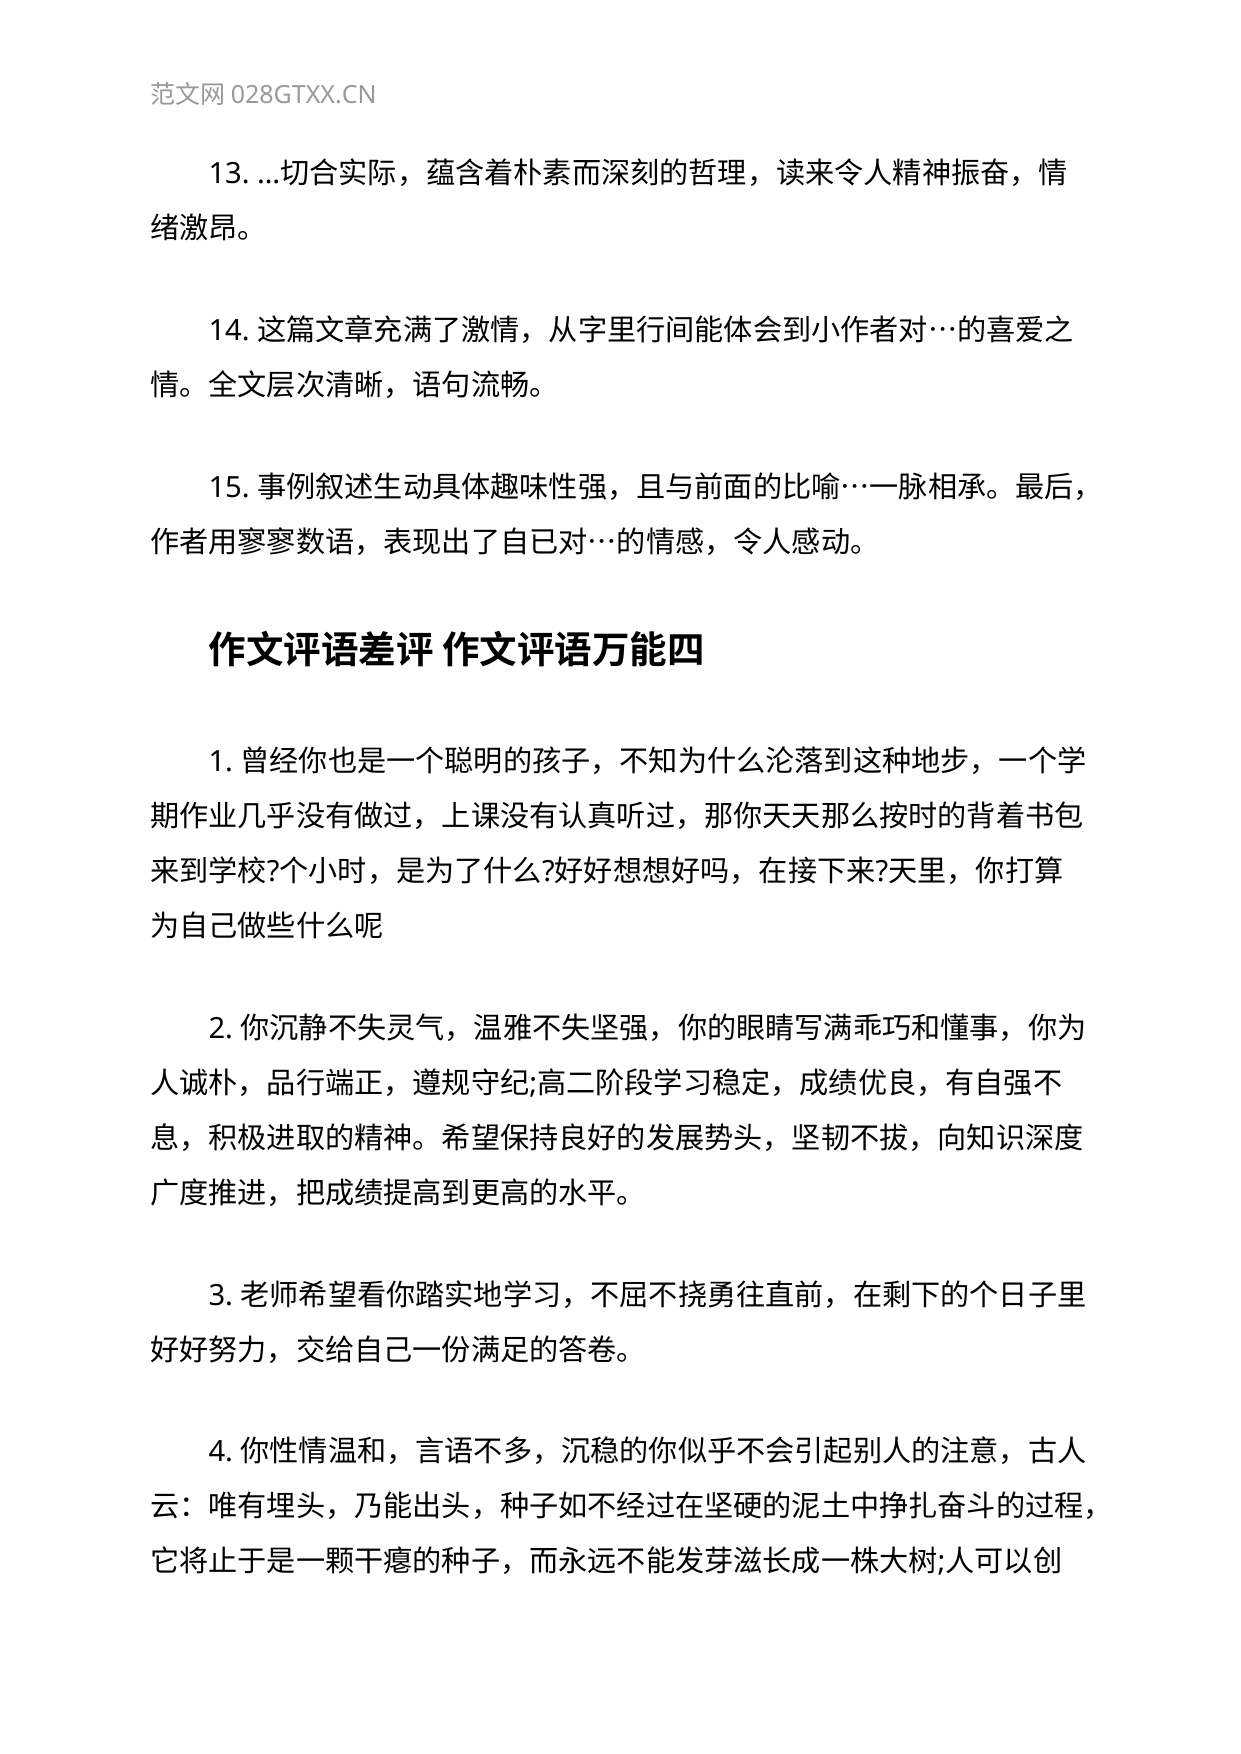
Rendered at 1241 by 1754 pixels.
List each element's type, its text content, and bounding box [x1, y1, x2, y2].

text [150, 1428, 1090, 1580]
text 3. 老师希望看你踏实地学习，不屈不挠勇往直前，在剩下的个日子里好好努力，交给自己一份满足的答卷。 [150, 1271, 1090, 1368]
text 13. …切合实际，蕴含着朴素而深刻的哲理，读来令人精神振奋，情绪激昂。 [150, 150, 1090, 247]
text 15. 事例叙述生动具体趣味性强，且与前面的比喻…一脉相承。最后，作者用寥寥数语，表现出了自已对…的情感，令人感动。 [150, 463, 1090, 561]
text 14. 这篇文章充满了激情，从字里行间能体会到小作者对…的喜爱之情。全文层次清晰，语句流畅。 [150, 307, 1090, 404]
text 作文评语差评 作文评语万能四 [150, 620, 1090, 674]
text 2. 你沉静不失灵气，温雅不失坚强，你的眼睛写满乖巧和懂事，你为人诚朴，品行端正，遵规守纪;高二阶段学习稳定，成绩优良，有自强不息，积极进取的精神。希望保持良好的发展势头，坚韧不拔，向知识深度广度推进，把成绩提高到更高的水平。 [150, 1004, 1090, 1212]
text 1. 曾经你也是一个聪明的孩子，不知为什么沦落到这种地步，一个学期作业几乎没有做过，上课没有认真听过，那你天天那么按时的背着书包来到学校?个小时，是为了什么?好好想想好吗，在接下来?天里，你打算为自己做些什么呢 [150, 738, 1090, 945]
